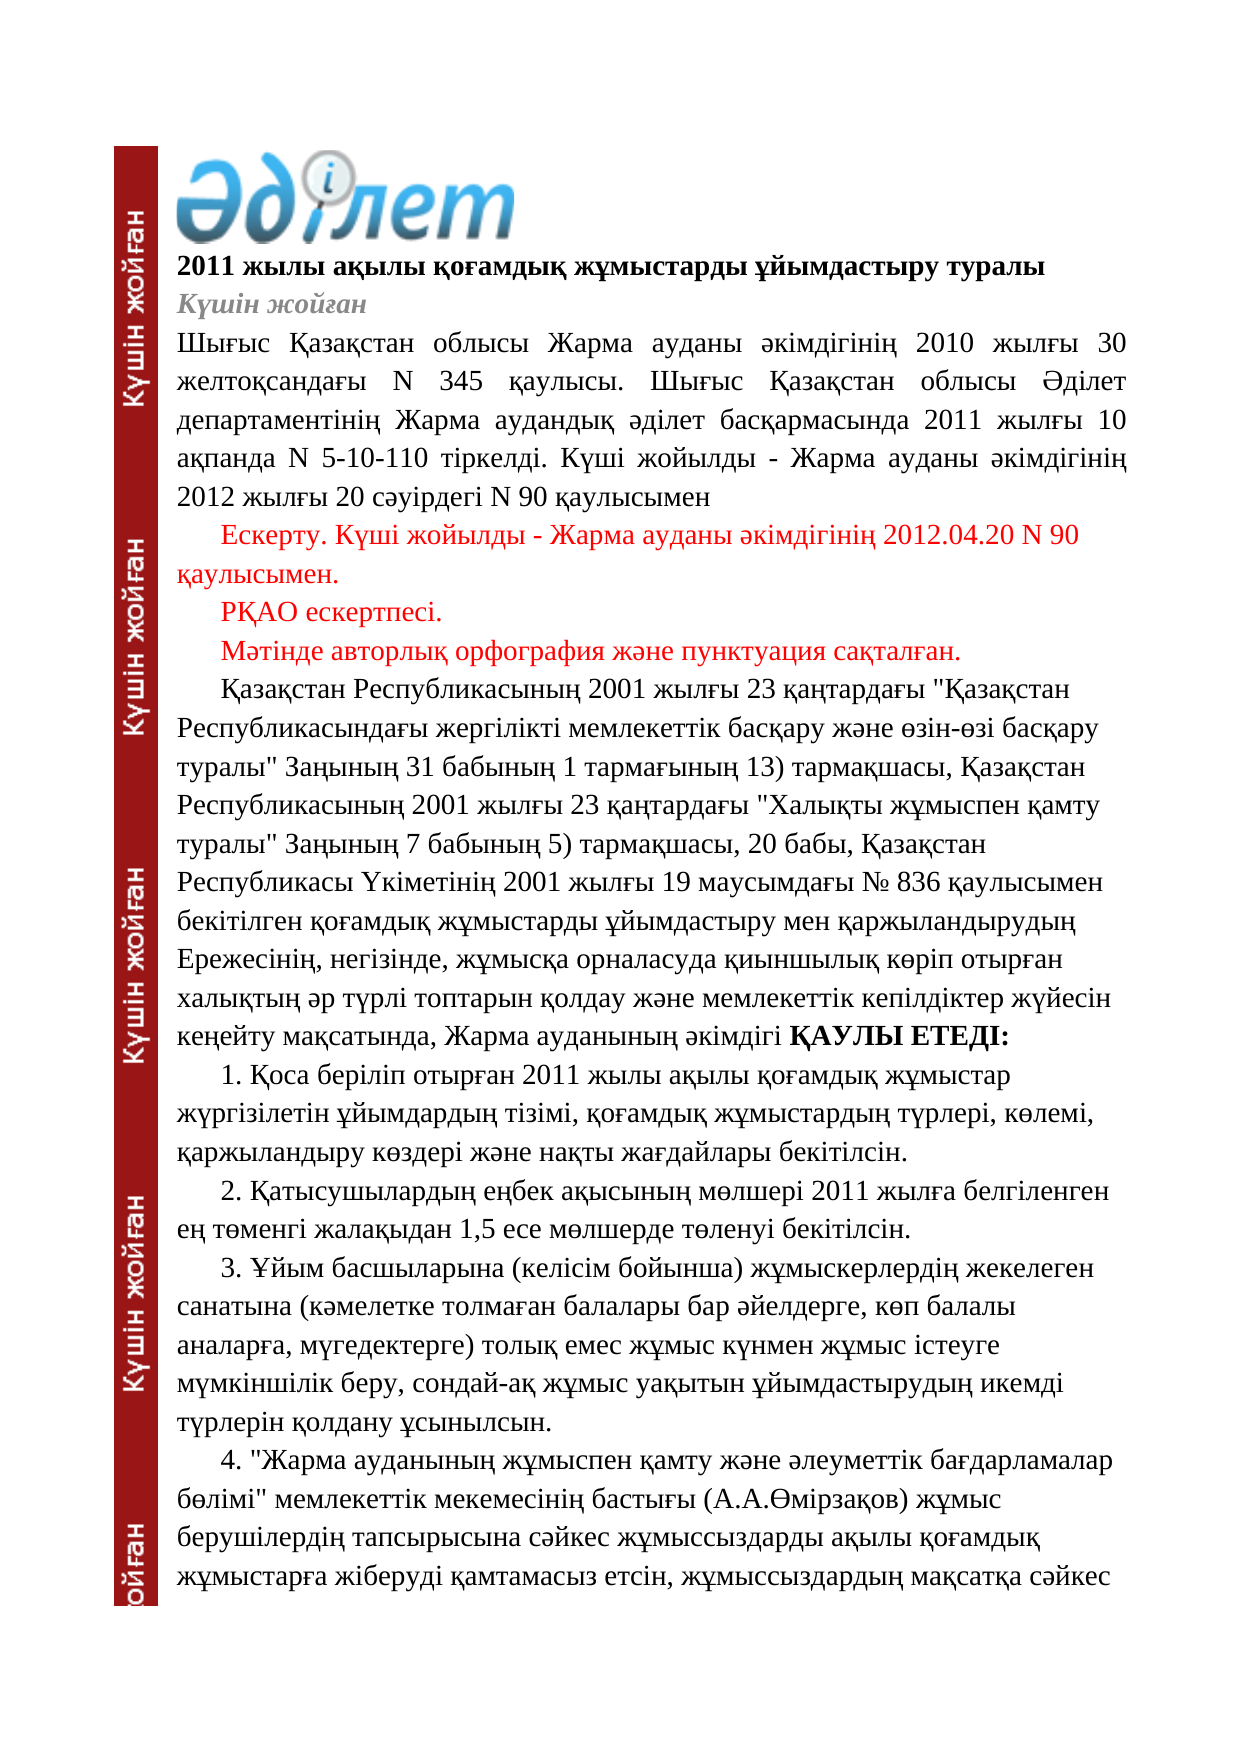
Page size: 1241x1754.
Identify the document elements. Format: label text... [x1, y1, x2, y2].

picture [114, 146, 158, 248]
text Шығыс Қазақстан облысы Жарма ауданы әкімдігінің 2010 жылғы 30 желтоқсандағы N 345 қаулысы. Шығыс Қазақстан облысы Әділет департаментінің Жарма аудандық әділет басқармасында 2011 жылғы 10 ақпанда N 5-10-110 тіркелді. Күші жойылды - Жарма ауданы әкімдігінің 2012 жылғы 20 сәуірдегі N 90 қаулысымен [112, 325, 1128, 512]
text 2011 жылы ақылы қоғамдық жұмыстарды ұйымдастыру туралы [112, 248, 1128, 281]
picture [176, 150, 515, 244]
text Күшін жойған [112, 286, 1128, 320]
picture [114, 512, 158, 517]
picture [114, 281, 158, 286]
picture [114, 1592, 158, 1606]
picture [114, 320, 158, 325]
